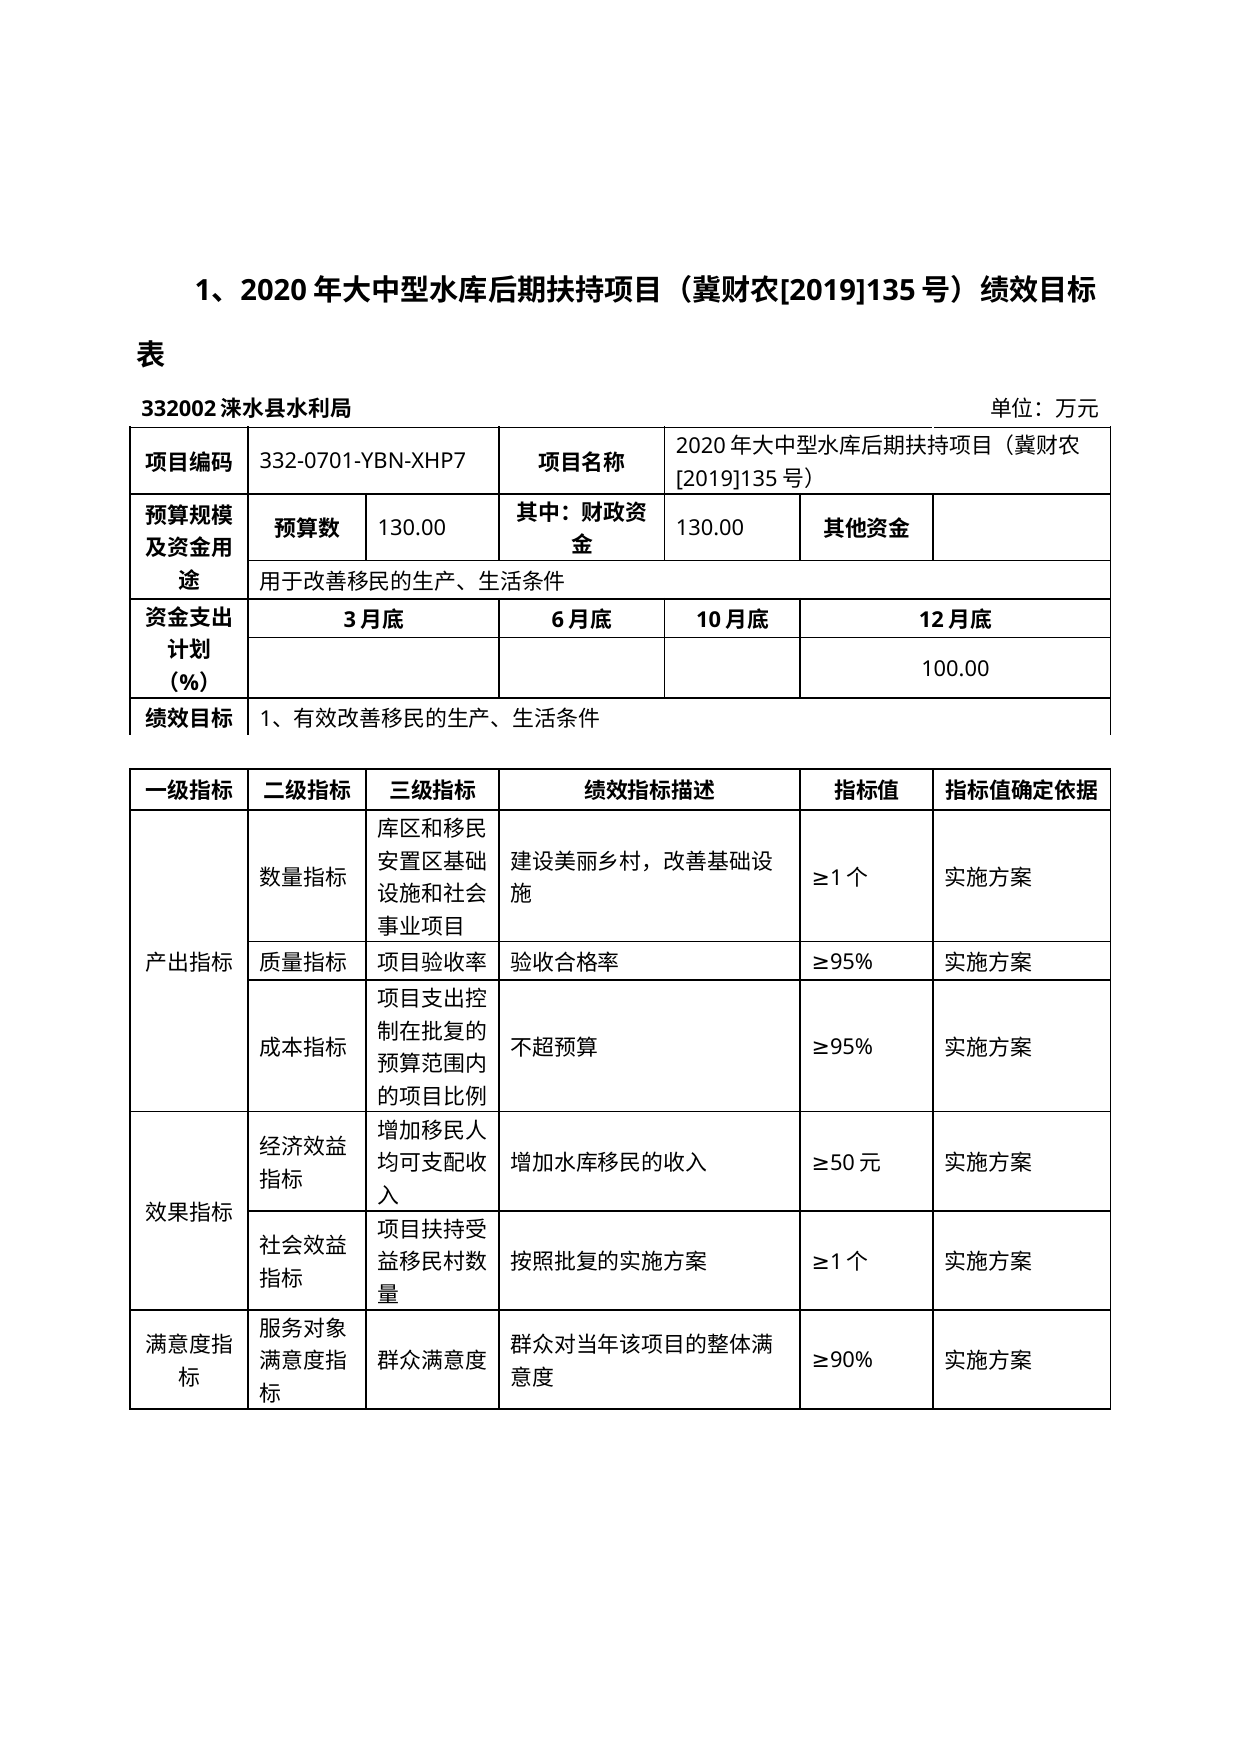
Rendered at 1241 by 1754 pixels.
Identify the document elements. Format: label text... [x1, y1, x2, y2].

table_cell 其中：财政资金 [500, 495, 664, 559]
table_cell 不超预算 [500, 981, 799, 1111]
table_cell 满意度指标 [131, 1311, 247, 1408]
table_cell 332-0701-YBN-XHP7 [249, 428, 498, 493]
table_cell 2020年大中型水库后期扶持项目（冀财农[2019]135号） [665, 428, 1110, 493]
table_cell 100.00 [801, 638, 1110, 697]
text 1、2020年大中型水库后期扶持项目（冀财农[2019]135号）绩效目标表 [136, 255, 1104, 385]
table_cell 按照批复的实施方案 [500, 1212, 799, 1309]
table_cell 绩效目标 [131, 699, 247, 735]
table_cell [249, 638, 498, 697]
table_cell ≥95% [801, 981, 932, 1111]
table_header 三级指标 [367, 770, 498, 809]
table_header 332002涞水县水利局 [131, 387, 932, 426]
table_cell 项目验收率 [367, 942, 498, 979]
table_cell 12月底 [801, 600, 1110, 636]
table_cell 项目名称 [500, 428, 664, 493]
table_cell 增加水库移民的收入 [500, 1112, 799, 1210]
table_cell ≥50元 [801, 1112, 932, 1210]
table_cell [665, 638, 799, 697]
table_cell 项目支出控制在批复的预算范围内的项目比例 [367, 981, 498, 1111]
table_cell 实施方案 [934, 1112, 1110, 1210]
table_cell 验收合格率 [500, 942, 799, 979]
table_cell ≥90% [801, 1311, 932, 1408]
table_cell 群众满意度 [367, 1311, 498, 1408]
table_cell 产出指标 [131, 811, 247, 1111]
table_header 一级指标 [131, 770, 247, 809]
table_cell 数量指标 [249, 811, 365, 941]
table_cell 效果指标 [131, 1112, 247, 1309]
table_cell 群众对当年该项目的整体满意度 [500, 1311, 799, 1408]
table_cell [934, 495, 1110, 559]
table_cell 实施方案 [934, 1311, 1110, 1408]
table_cell 库区和移民安置区基础设施和社会事业项目 [367, 811, 498, 941]
table_cell 服务对象满意度指标 [249, 1311, 365, 1408]
table_cell 预算规模及资金用途 [131, 495, 247, 598]
table_cell 预算数 [249, 495, 365, 559]
table_cell ≥1个 [801, 1212, 932, 1309]
table_cell 1、有效改善移民的生产、生活条件 [249, 699, 1110, 735]
table_cell ≥95% [801, 942, 932, 979]
table_cell 实施方案 [934, 1212, 1110, 1309]
table_header 单位：万元 [934, 387, 1110, 426]
table_cell 质量指标 [249, 942, 365, 979]
table_cell 130.00 [367, 495, 498, 559]
table_cell 其他资金 [801, 495, 932, 559]
table_header 指标值确定依据 [934, 770, 1110, 809]
table_cell 经济效益指标 [249, 1112, 365, 1210]
table_cell 用于改善移民的生产、生活条件 [249, 561, 1110, 598]
table_cell 实施方案 [934, 942, 1110, 979]
table_cell 建设美丽乡村，改善基础设施 [500, 811, 799, 941]
table_cell 项目编码 [131, 428, 247, 493]
table_cell [500, 638, 664, 697]
table_cell 130.00 [665, 495, 799, 559]
table_cell 成本指标 [249, 981, 365, 1111]
table_header 绩效指标描述 [500, 770, 799, 809]
table_cell 实施方案 [934, 811, 1110, 941]
table_cell 资金支出计划（%） [131, 600, 247, 697]
table_cell ≥1个 [801, 811, 932, 941]
table_cell 10月底 [665, 600, 799, 636]
table_cell 项目扶持受益移民村数量 [367, 1212, 498, 1309]
table_cell 增加移民人均可支配收入 [367, 1112, 498, 1210]
table_header 指标值 [801, 770, 932, 809]
table_cell 社会效益指标 [249, 1212, 365, 1309]
table_cell 6月底 [500, 600, 664, 636]
table_header 二级指标 [249, 770, 365, 809]
table_cell 3月底 [249, 600, 498, 636]
table_cell 实施方案 [934, 981, 1110, 1111]
